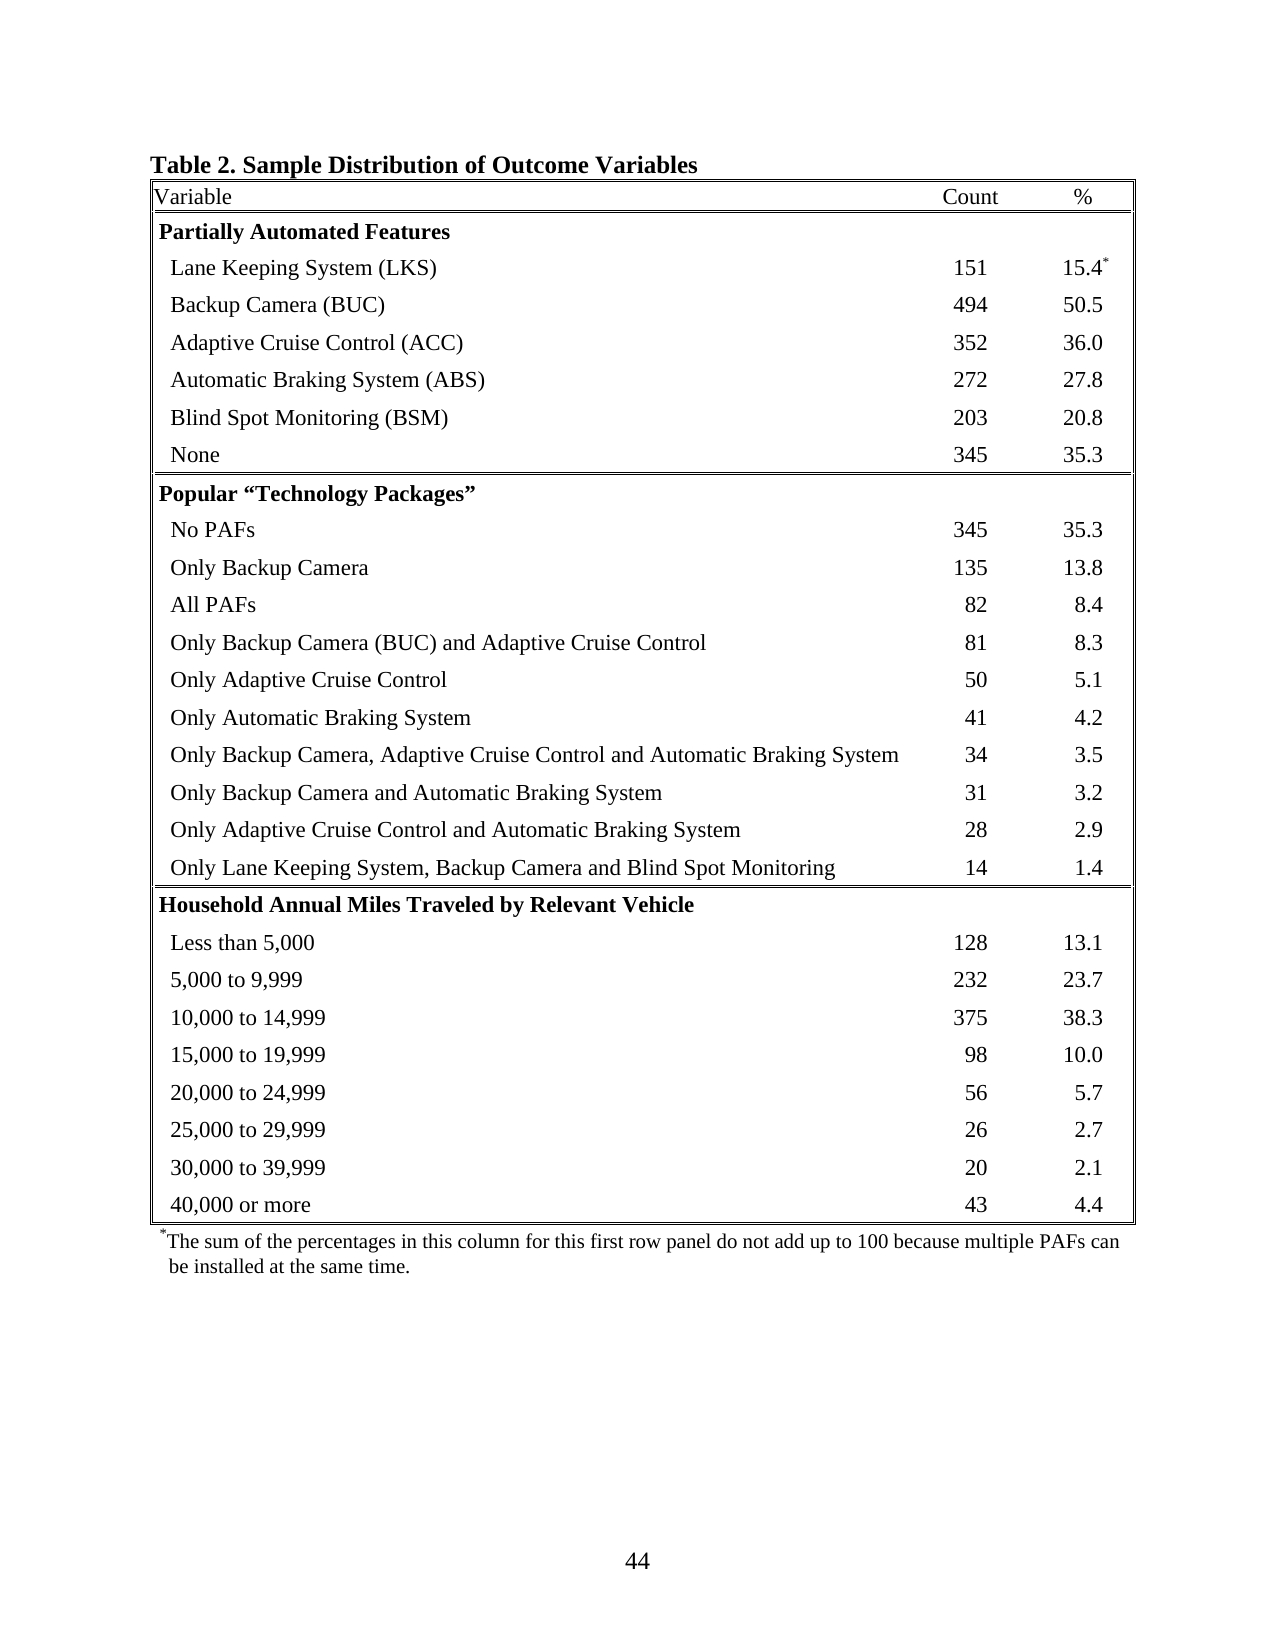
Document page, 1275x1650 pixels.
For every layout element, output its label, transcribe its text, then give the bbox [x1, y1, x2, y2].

table_cell [909, 475, 1031, 510]
table_cell 494 [909, 285, 1031, 322]
table_cell Only Backup Camera [153, 547, 909, 585]
table_cell 20,000 to 24,999 [153, 1072, 909, 1110]
table_cell 56 [909, 1072, 1031, 1110]
table_cell Blind Spot Monitoring (BSM) [153, 397, 909, 435]
table_cell 10.0 [1031, 1035, 1133, 1072]
text Table 2. Sample Distribution of Outcome Variables [150, 150, 1125, 179]
table_cell 3.5 [1031, 735, 1133, 772]
table_cell 2.9 [1031, 810, 1133, 847]
table_cell Adaptive Cruise Control (ACC) [153, 322, 909, 360]
table_header Count [909, 182, 1031, 210]
table_cell 34 [909, 735, 1031, 772]
table_cell 3.2 [1031, 772, 1133, 810]
table_cell 5.7 [1031, 1072, 1133, 1110]
table_cell 352 [909, 322, 1031, 360]
table_cell Only Adaptive Cruise Control and Automatic Braking System [153, 810, 909, 847]
table_cell Lane Keeping System (LKS) [153, 247, 909, 285]
table_cell 13.1 [1031, 922, 1133, 960]
table_cell 128 [909, 922, 1031, 960]
table_cell No PAFs [153, 510, 909, 547]
table_cell Less than 5,000 [153, 922, 909, 960]
table_cell 2.7 [1031, 1110, 1133, 1147]
table_header % [1031, 182, 1133, 210]
text *The sum of the percentages in this column for this first row panel do not add up to 100 because multiple PAFs can be installed at the same time. [159, 1225, 1125, 1278]
table_cell 5,000 to 9,999 [153, 960, 909, 997]
table_cell 345 [909, 510, 1031, 547]
table_cell 38.3 [1031, 997, 1133, 1035]
table_cell 81 [909, 622, 1031, 660]
table_cell 4.4 [1031, 1185, 1133, 1222]
table_cell 5.1 [1031, 660, 1133, 697]
table_cell 26 [909, 1110, 1031, 1147]
table_cell 35.3 [1031, 435, 1133, 472]
table_cell 40,000 or more [153, 1185, 909, 1222]
table_cell [909, 213, 1031, 247]
table_cell All PAFs [153, 585, 909, 622]
table_cell Only Backup Camera, Adaptive Cruise Control and Automatic Braking System [153, 735, 909, 772]
table_cell 4.2 [1031, 697, 1133, 735]
table_cell 82 [909, 585, 1031, 622]
table_cell 1.4 [1031, 847, 1133, 885]
table_cell [1031, 472, 1134, 510]
table_cell 27.8 [1031, 360, 1133, 397]
table_cell 31 [909, 772, 1031, 810]
table_cell Only Adaptive Cruise Control [153, 660, 909, 697]
table_cell 35.3 [1031, 510, 1133, 547]
table_cell Household Annual Miles Traveled by Relevant Vehicle [153, 885, 1133, 922]
table_cell 151 [909, 247, 1031, 285]
table_cell 375 [909, 997, 1031, 1035]
table_cell 20 [909, 1147, 1031, 1185]
table_cell Partially Automated Features [153, 210, 909, 247]
table_cell 23.7 [1031, 960, 1133, 997]
table_cell 2.1 [1031, 1147, 1133, 1185]
table_cell 20.8 [1031, 397, 1133, 435]
table_cell 13.8 [1031, 547, 1133, 585]
table_cell 14 [909, 847, 1031, 885]
table_cell Automatic Braking System (ABS) [153, 360, 909, 397]
table_cell 203 [909, 397, 1031, 435]
table_cell 10,000 to 14,999 [153, 997, 909, 1035]
table_cell Only Lane Keeping System, Backup Camera and Blind Spot Monitoring [153, 847, 909, 885]
table_cell 41 [909, 697, 1031, 735]
table_cell 30,000 to 39,999 [153, 1147, 909, 1185]
table_cell 50.5 [1031, 285, 1133, 322]
table_cell 15,000 to 19,999 [153, 1035, 909, 1072]
table_cell [1031, 210, 1133, 247]
table_cell 28 [909, 810, 1031, 847]
table_cell 272 [909, 360, 1031, 397]
table_cell None [153, 435, 909, 472]
table_cell 50 [909, 660, 1031, 697]
table_cell 43 [909, 1185, 1031, 1222]
table_cell 8.3 [1031, 622, 1133, 660]
table_cell Only Backup Camera and Automatic Braking System [153, 772, 909, 810]
table_cell Only Automatic Braking System [153, 697, 909, 735]
table_cell 8.4 [1031, 585, 1133, 622]
table_cell 36.0 [1031, 322, 1133, 360]
table_cell 232 [909, 960, 1031, 997]
table_cell 98 [909, 1035, 1031, 1072]
table_cell 15.4* [1031, 247, 1133, 285]
table_cell 25,000 to 29,999 [153, 1110, 909, 1147]
table_cell 135 [909, 547, 1031, 585]
table_cell Popular “Technology Packages” [152, 472, 909, 510]
table_cell Only Backup Camera (BUC) and Adaptive Cruise Control [153, 622, 909, 660]
table_cell Backup Camera (BUC) [153, 285, 909, 322]
table_cell 345 [909, 435, 1031, 472]
table_header Variable [153, 182, 909, 210]
